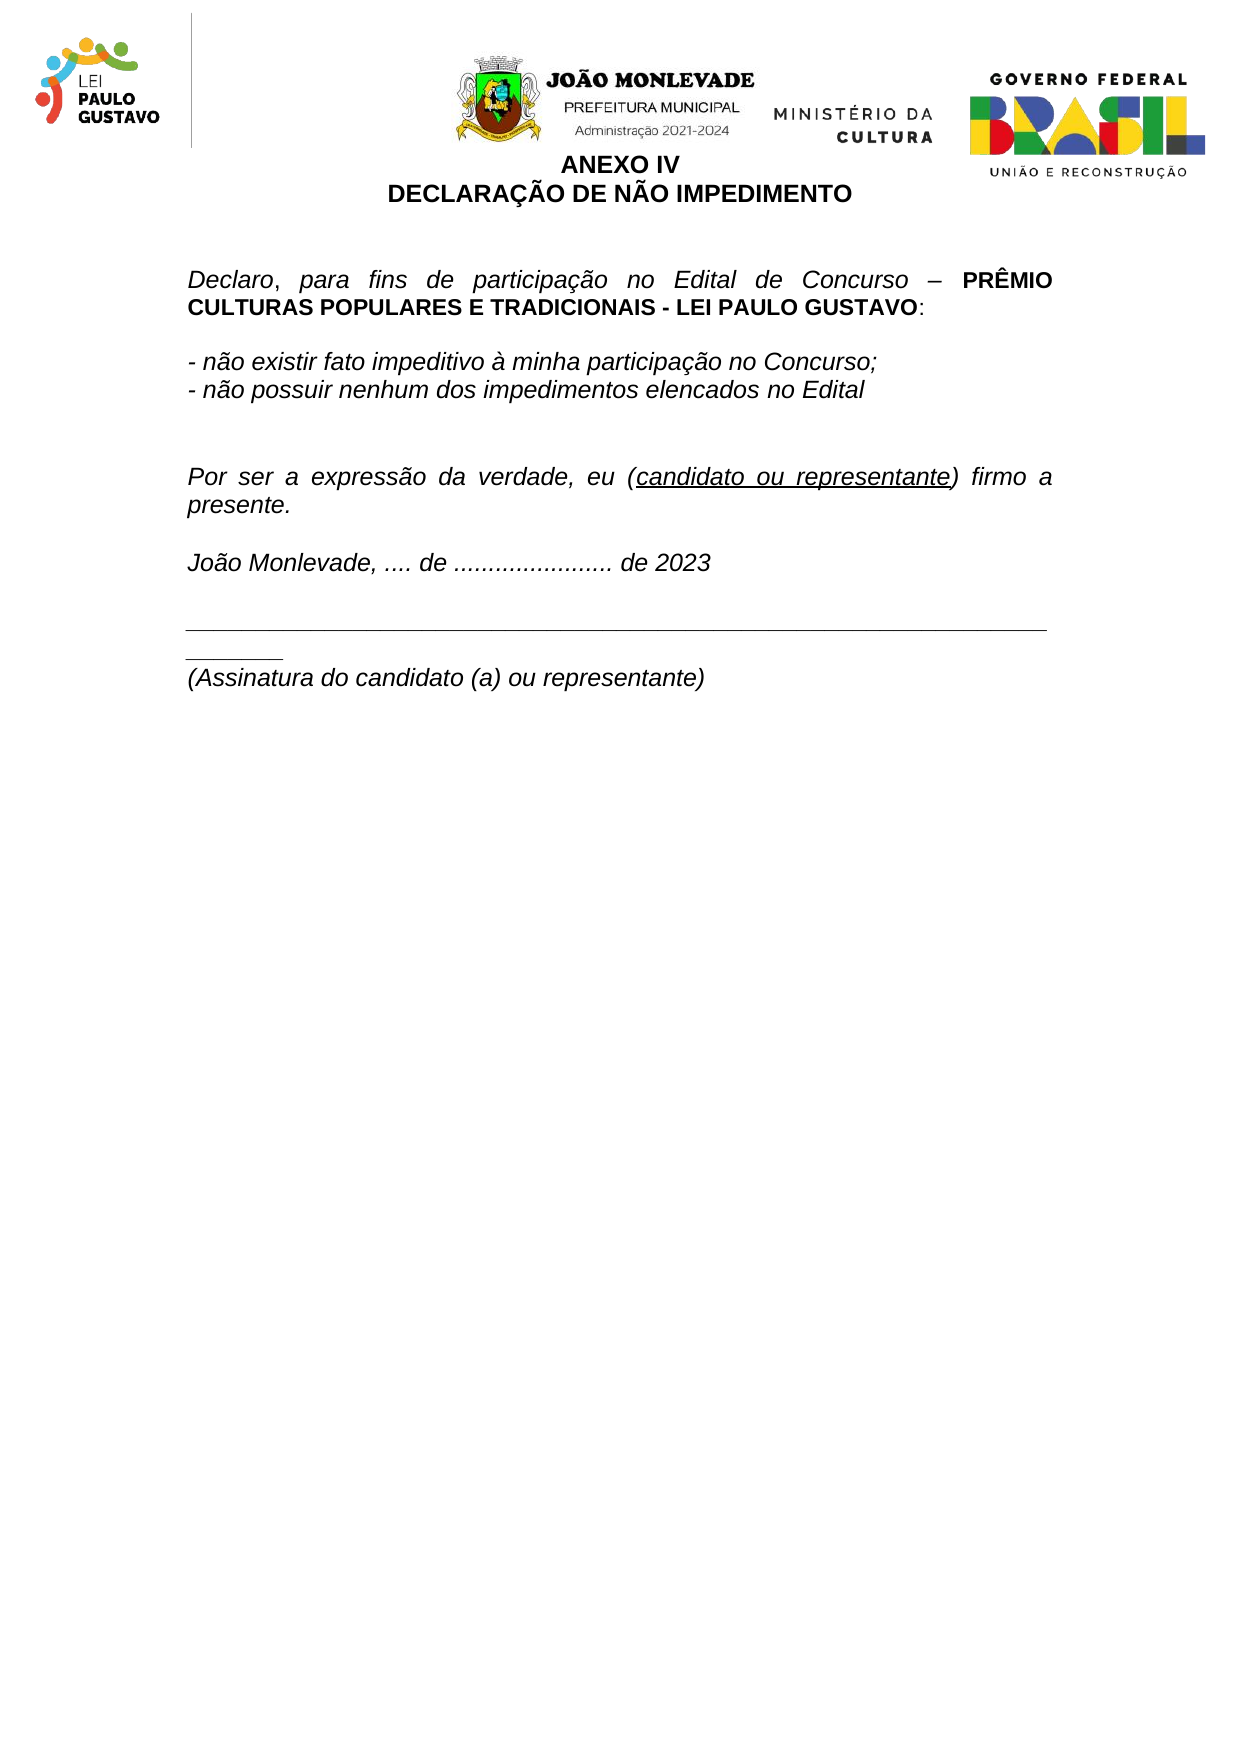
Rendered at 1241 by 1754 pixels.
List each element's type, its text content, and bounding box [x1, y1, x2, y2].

picture [35, 12, 192, 148]
text Declaro, para fins de participação no Edital de Concurso – PRÊMIO CULTURAS POPULARES E TRADICIONAIS - LEI PAULO GUSTAVO: [187, 265, 1053, 320]
text - não existir fato impeditivo à minha participação no Concurso; [187, 346, 1053, 375]
text DECLARAÇÃO DE NÃO IMPEDIMENTO [187, 179, 1053, 207]
text ANEXO IV [187, 150, 1053, 179]
picture [451, 51, 761, 146]
text _____________________________________________________________________ [187, 605, 1053, 663]
text (Assinatura do candidato (a) ou representante) [187, 663, 1053, 691]
picture [774, 73, 1206, 179]
text João Monlevade, .... de ....................... de 2023 [187, 548, 1053, 576]
text - não possuir nenhum dos impedimentos elencados no Edital [187, 375, 1053, 404]
text Por ser a expressão da verdade, eu (candidato ou representante) firmo a presente. [187, 461, 1053, 519]
